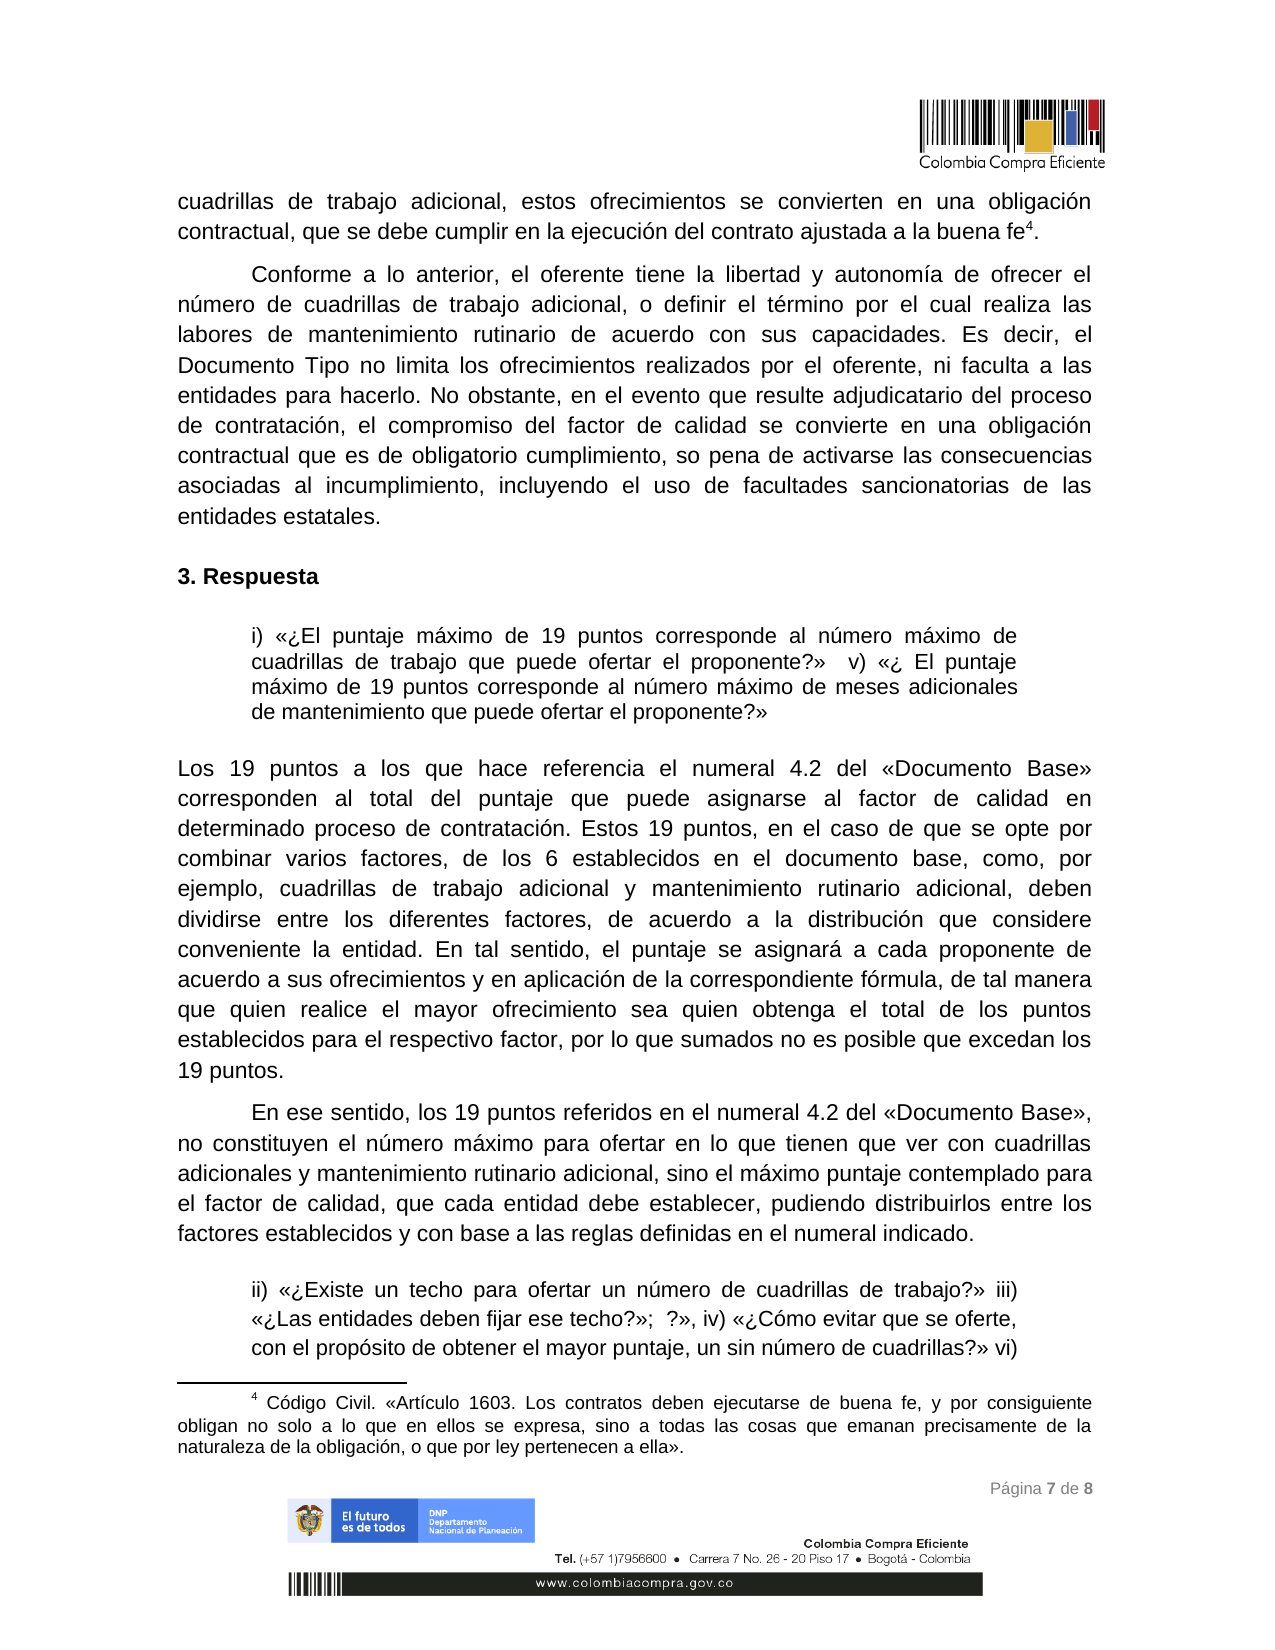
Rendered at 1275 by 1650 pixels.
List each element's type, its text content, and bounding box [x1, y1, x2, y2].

picture [911, 94, 1112, 176]
text 3. Respuesta [177, 563, 1093, 589]
text Conforme a lo anterior, el oferente tiene la libertad y autonomía de ofrecer el número de cuadrillas de trabajo adicional, o definir el término por el cual realiza las labores de mantenimiento rutinario de acuerdo con sus capacidades. Es decir, el Documento Tipo no limita los ofrecimientos realizados por el oferente, ni faculta a las entidades para hacerlo. No obstante, en el evento que resulte adjudicatario del proceso de contratación, el compromiso del factor de calidad se convierte en una obligación contractual que es de obligatorio cumplimiento, so pena de activarse las consecuencias asociadas al incumplimiento, incluyendo el uso de facultades sancionatorias de las entidades estatales. [177, 261, 1093, 529]
text Los 19 puntos a los que hace referencia el numeral 4.2 del «Documento Base» corresponden al total del puntaje que puede asignarse al factor de calidad en determinado proceso de contratación. Estos 19 puntos, en el caso de que se opte por combinar varios factores, de los 6 establecidos en el documento base, como, por ejemplo, cuadrillas de trabajo adicional y mantenimiento rutinario adicional, deben dividirse entre los diferentes factores, de acuerdo a la distribución que considere conveniente la entidad. En tal sentido, el puntaje se asignará a cada proponente de acuerdo a sus ofrecimientos y en aplicación de la correspondiente fórmula, de tal manera que quien realice el mayor ofrecimiento sea quien obtenga el total de los puntos establecidos para el respectivo factor, por lo que sumados no es posible que excedan los 19 puntos. [177, 754, 1093, 1083]
picture [287, 1498, 983, 1596]
list i) «¿El puntaje máximo de 19 puntos corresponde al número máximo de cuadrillas de trabajo que puede ofertar el proponente?» v) «¿ El puntaje máximo de 19 puntos corresponde al número máximo de meses adicionales de mantenimiento que puede ofertar el proponente?» [251, 623, 1019, 724]
text En ese sentido, los 19 puntos referidos en el numeral 4.2 del «Documento Base», no constituyen el número máximo para ofertar en lo que tienen que ver con cuadrillas adicionales y mantenimiento rutinario adicional, sino el máximo puntaje contemplado para el factor de calidad, que cada entidad debe establecer, pudiendo distribuirlos entre los factores establecidos y con base a las reglas definidas en el numeral indicado. [177, 1099, 1093, 1246]
